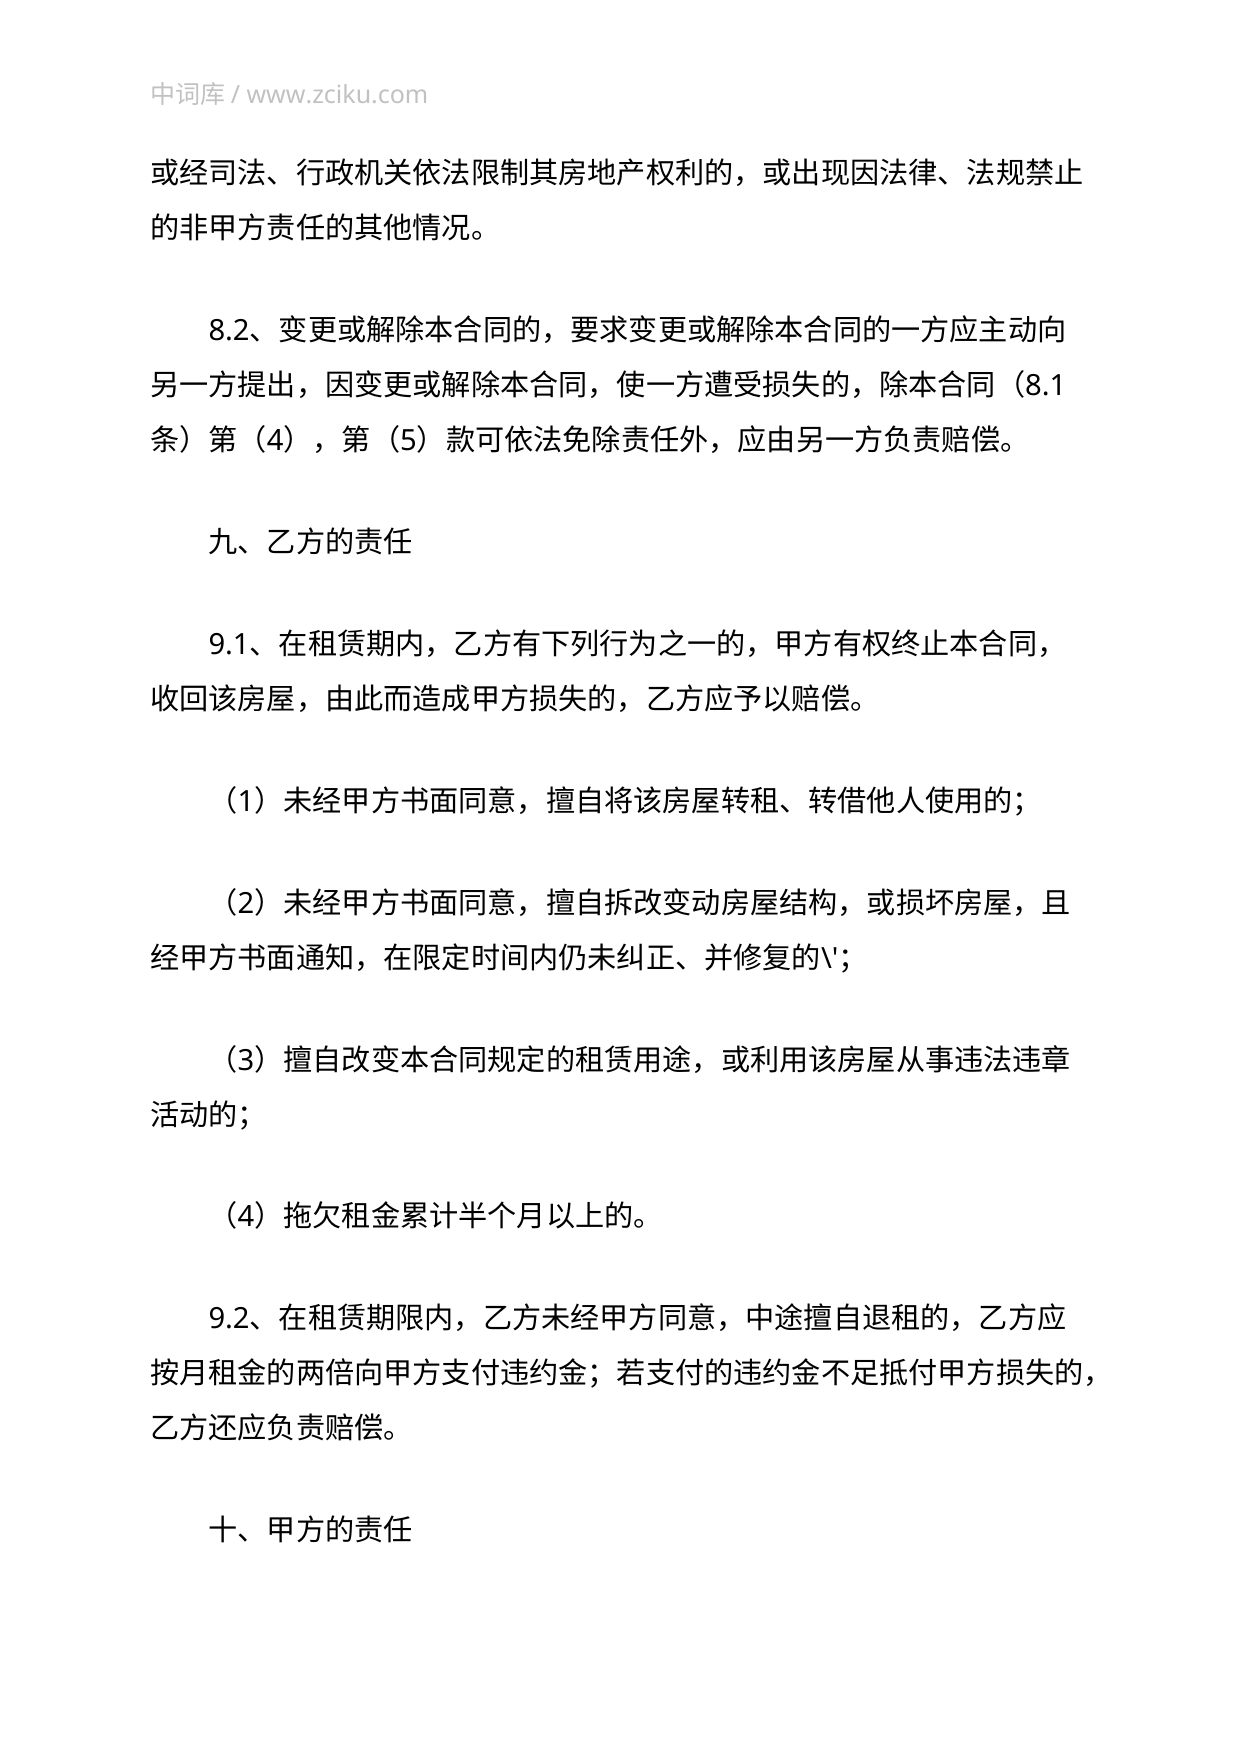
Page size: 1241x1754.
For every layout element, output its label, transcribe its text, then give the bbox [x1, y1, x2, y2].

text 9.2、在租赁期限内，乙方未经甲方同意，中途擅自退租的，乙方应按月租金的两倍向甲方支付违约金；若支付的违约金不足抵付甲方损失的，乙方还应负责赔偿。 [150, 1295, 1090, 1447]
text 9.1、在租赁期内，乙方有下列行为之一的，甲方有权终止本合同，收回该房屋，由此而造成甲方损失的，乙方应予以赔偿。 [150, 620, 1090, 718]
text 九、乙方的责任 [150, 519, 1090, 561]
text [150, 150, 1090, 247]
text 8.2、变更或解除本合同的，要求变更或解除本合同的一方应主动向另一方提出，因变更或解除本合同，使一方遭受损失的，除本合同（8.1条）第（4），第（5）款可依法免除责任外，应由另一方负责赔偿。 [150, 307, 1090, 459]
text （1）未经甲方书面同意，擅自将该房屋转租、转借他人使用的； [150, 777, 1090, 819]
text （2）未经甲方书面同意，擅自拆改变动房屋结构，或损坏房屋，且经甲方书面通知，在限定时间内仍未纠正、并修复的\'； [150, 879, 1090, 977]
text （3）擅自改变本合同规定的租赁用途，或利用该房屋从事违法违章活动的； [150, 1036, 1090, 1133]
text （4）拖欠租金累计半个月以上的。 [150, 1193, 1090, 1235]
text 十、甲方的责任 [150, 1507, 1090, 1549]
